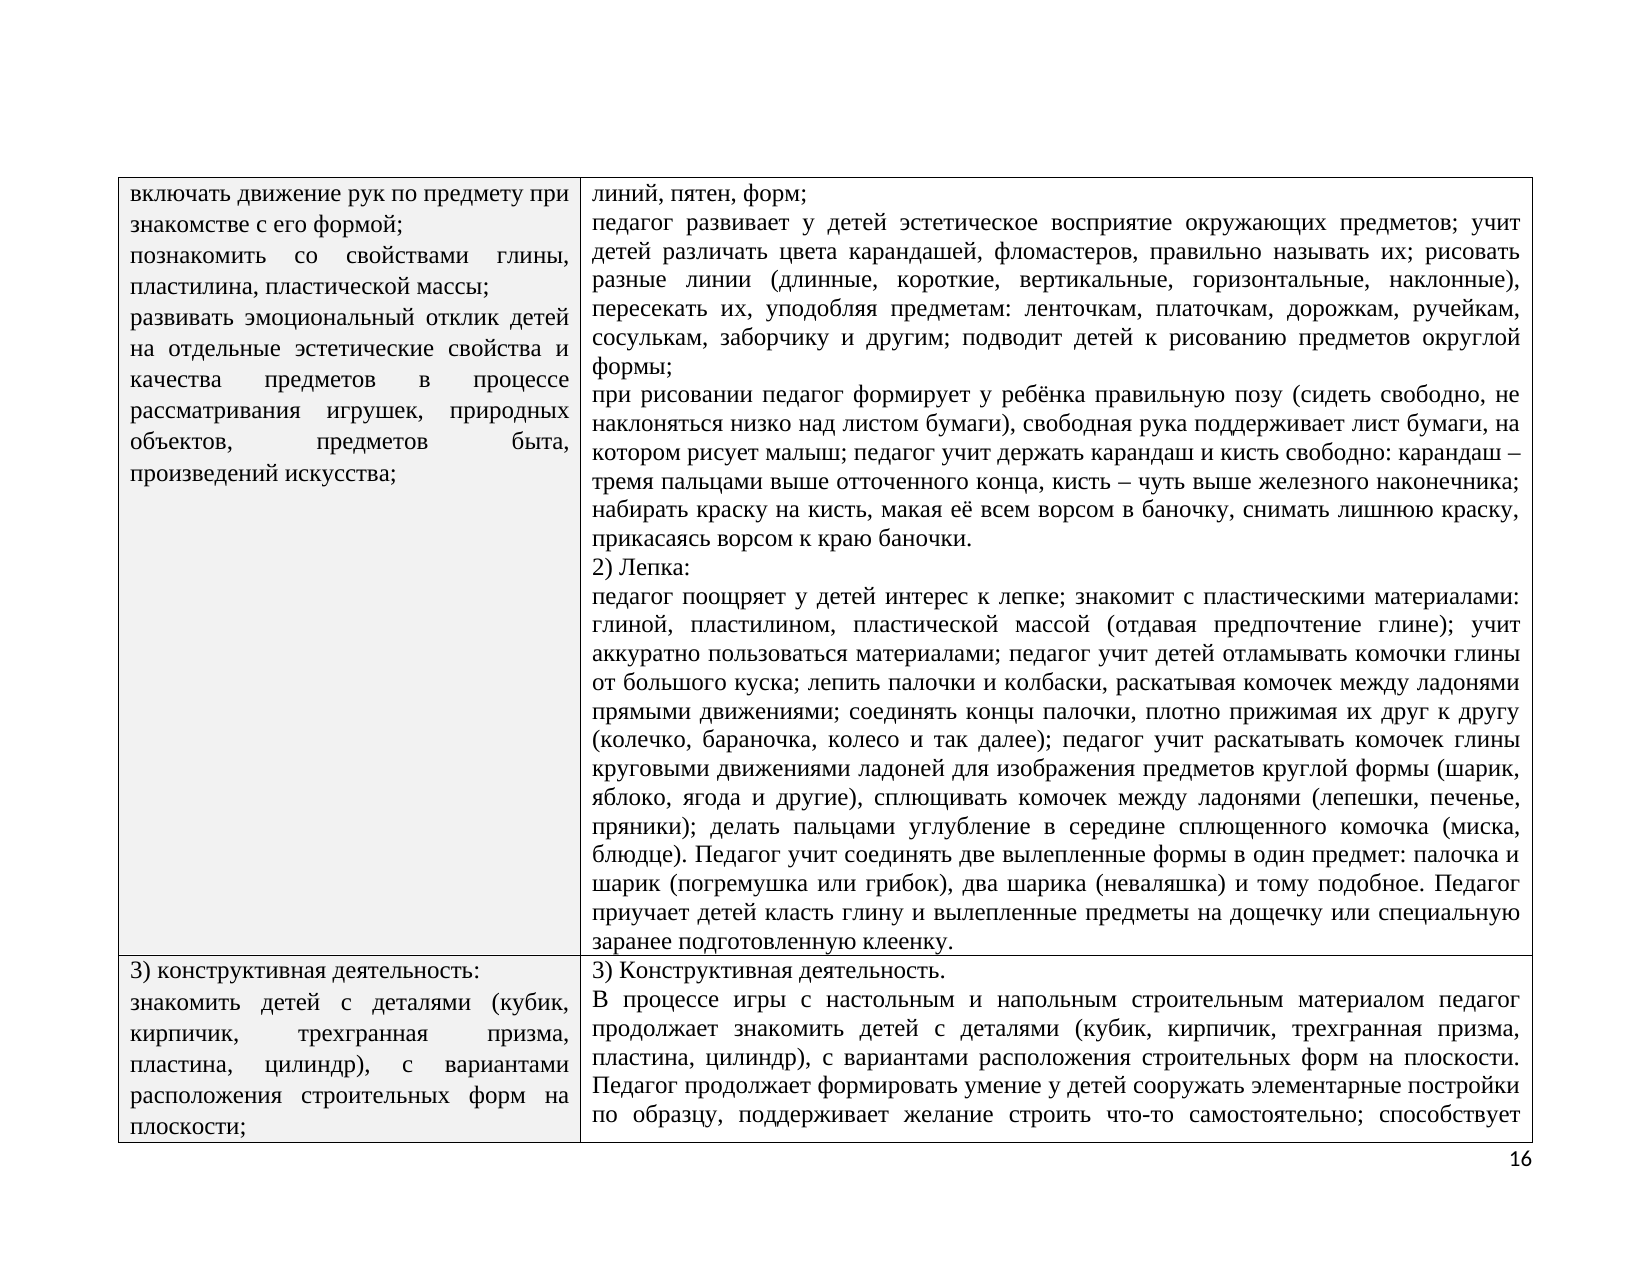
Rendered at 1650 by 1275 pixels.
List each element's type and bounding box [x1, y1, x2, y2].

table_cell [581, 956, 1532, 1142]
table_cell [119, 956, 580, 1142]
table_cell [119, 178, 580, 954]
table_cell [581, 178, 1532, 954]
